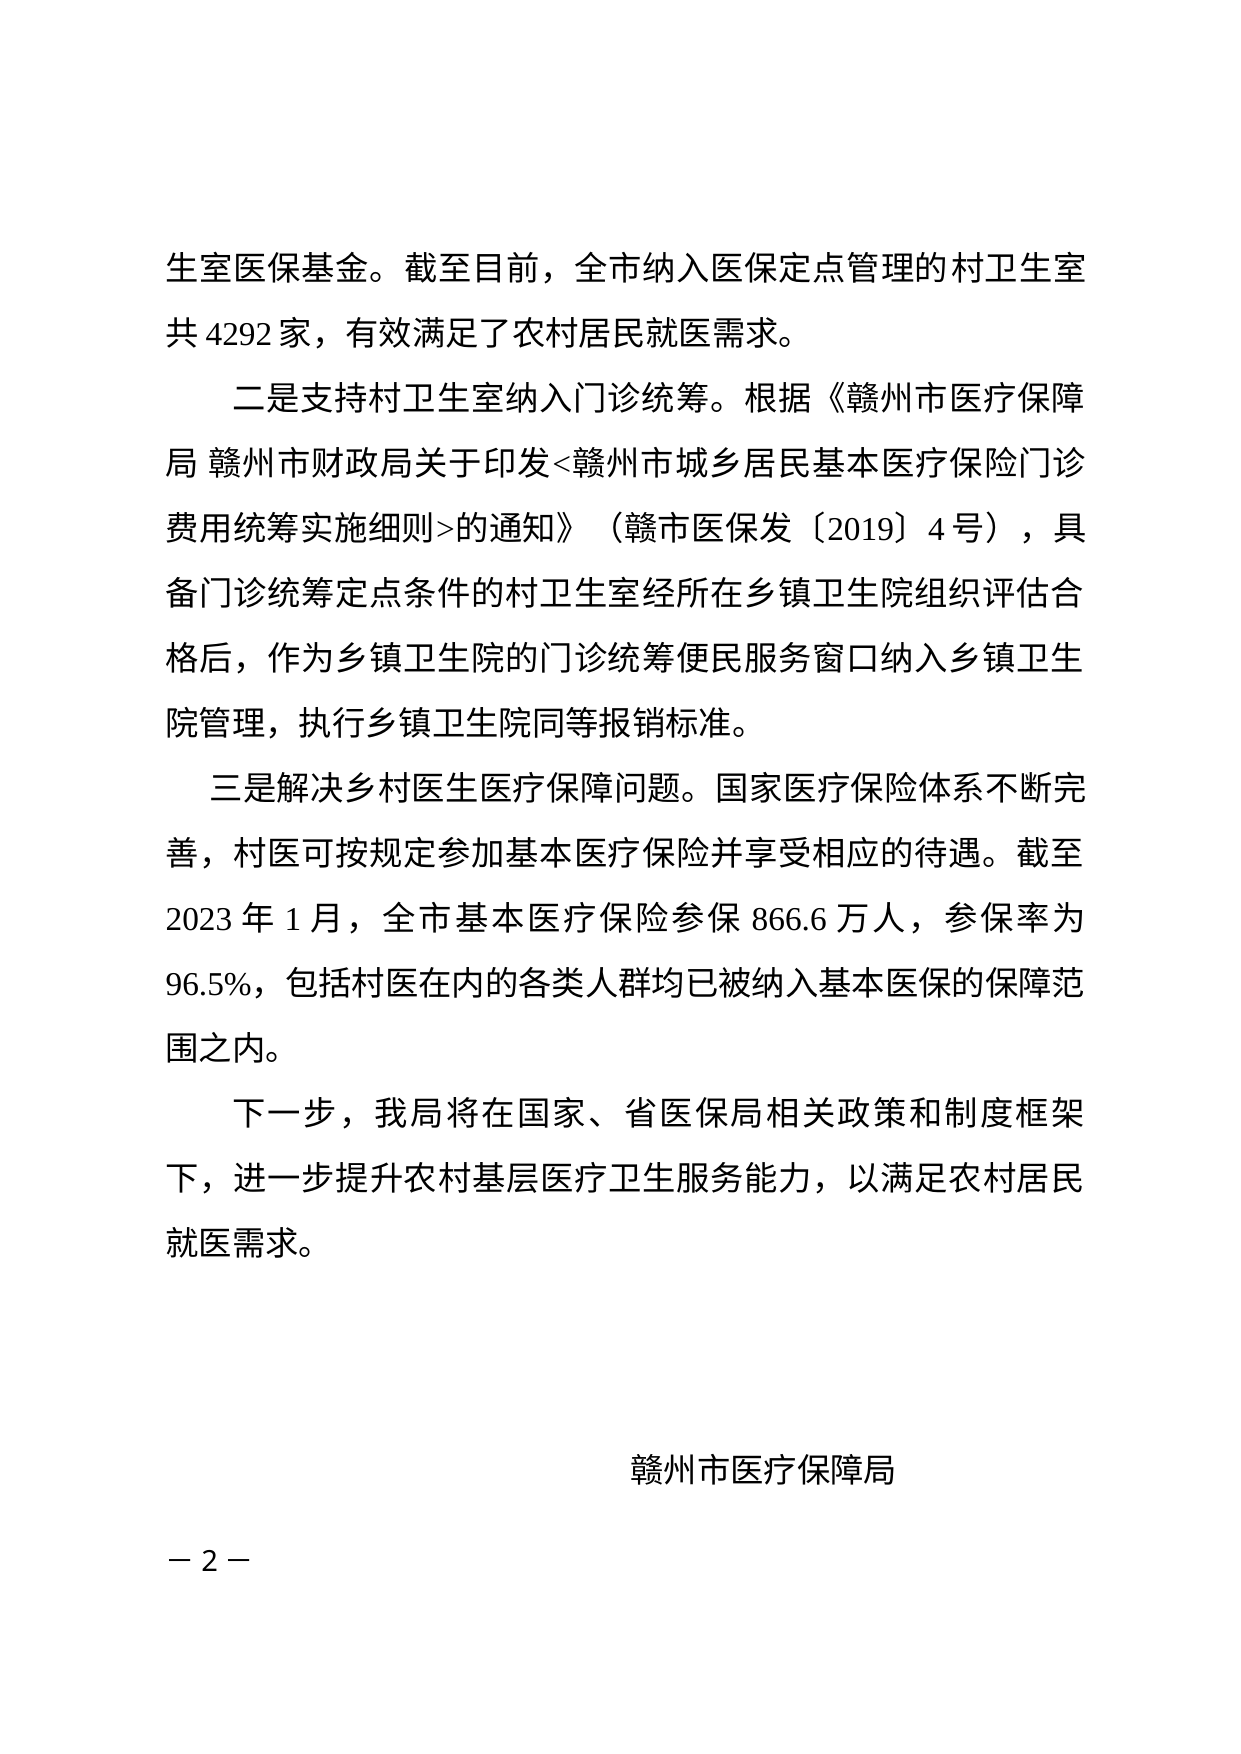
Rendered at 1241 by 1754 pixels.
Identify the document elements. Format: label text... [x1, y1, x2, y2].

list 下一步，我局将在国家、省医保局相关政策和制度框架下，进一步提升农村基层医疗卫生服务能力，以满足农村居民就医需求。 [165, 1078, 1087, 1273]
text 三是解决乡村医生医疗保障问题。国家医疗保险体系不断完善，村医可按规定参加基本医疗保险并享受相应的待遇。截至2023年1月，全市基本医疗保险参保866.6万人，参保率为96.5%，包括村医在内的各类人群均已被纳入基本医保的保障范围之内。 [165, 753, 1087, 1078]
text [165, 233, 1087, 363]
text 赣州市医疗保障局 [165, 1435, 1087, 1500]
text 二是支持村卫生室纳入门诊统筹。根据《赣州市医疗保障局 赣州市财政局关于印发<赣州市城乡居民基本医疗保险门诊费用统筹实施细则>的通知》（赣市医保发〔2019〕4号），具备门诊统筹定点条件的村卫生室经所在乡镇卫生院组织评估合格后，作为乡镇卫生院的门诊统筹便民服务窗口纳入乡镇卫生院管理，执行乡镇卫生院同等报销标准。 [165, 363, 1087, 753]
